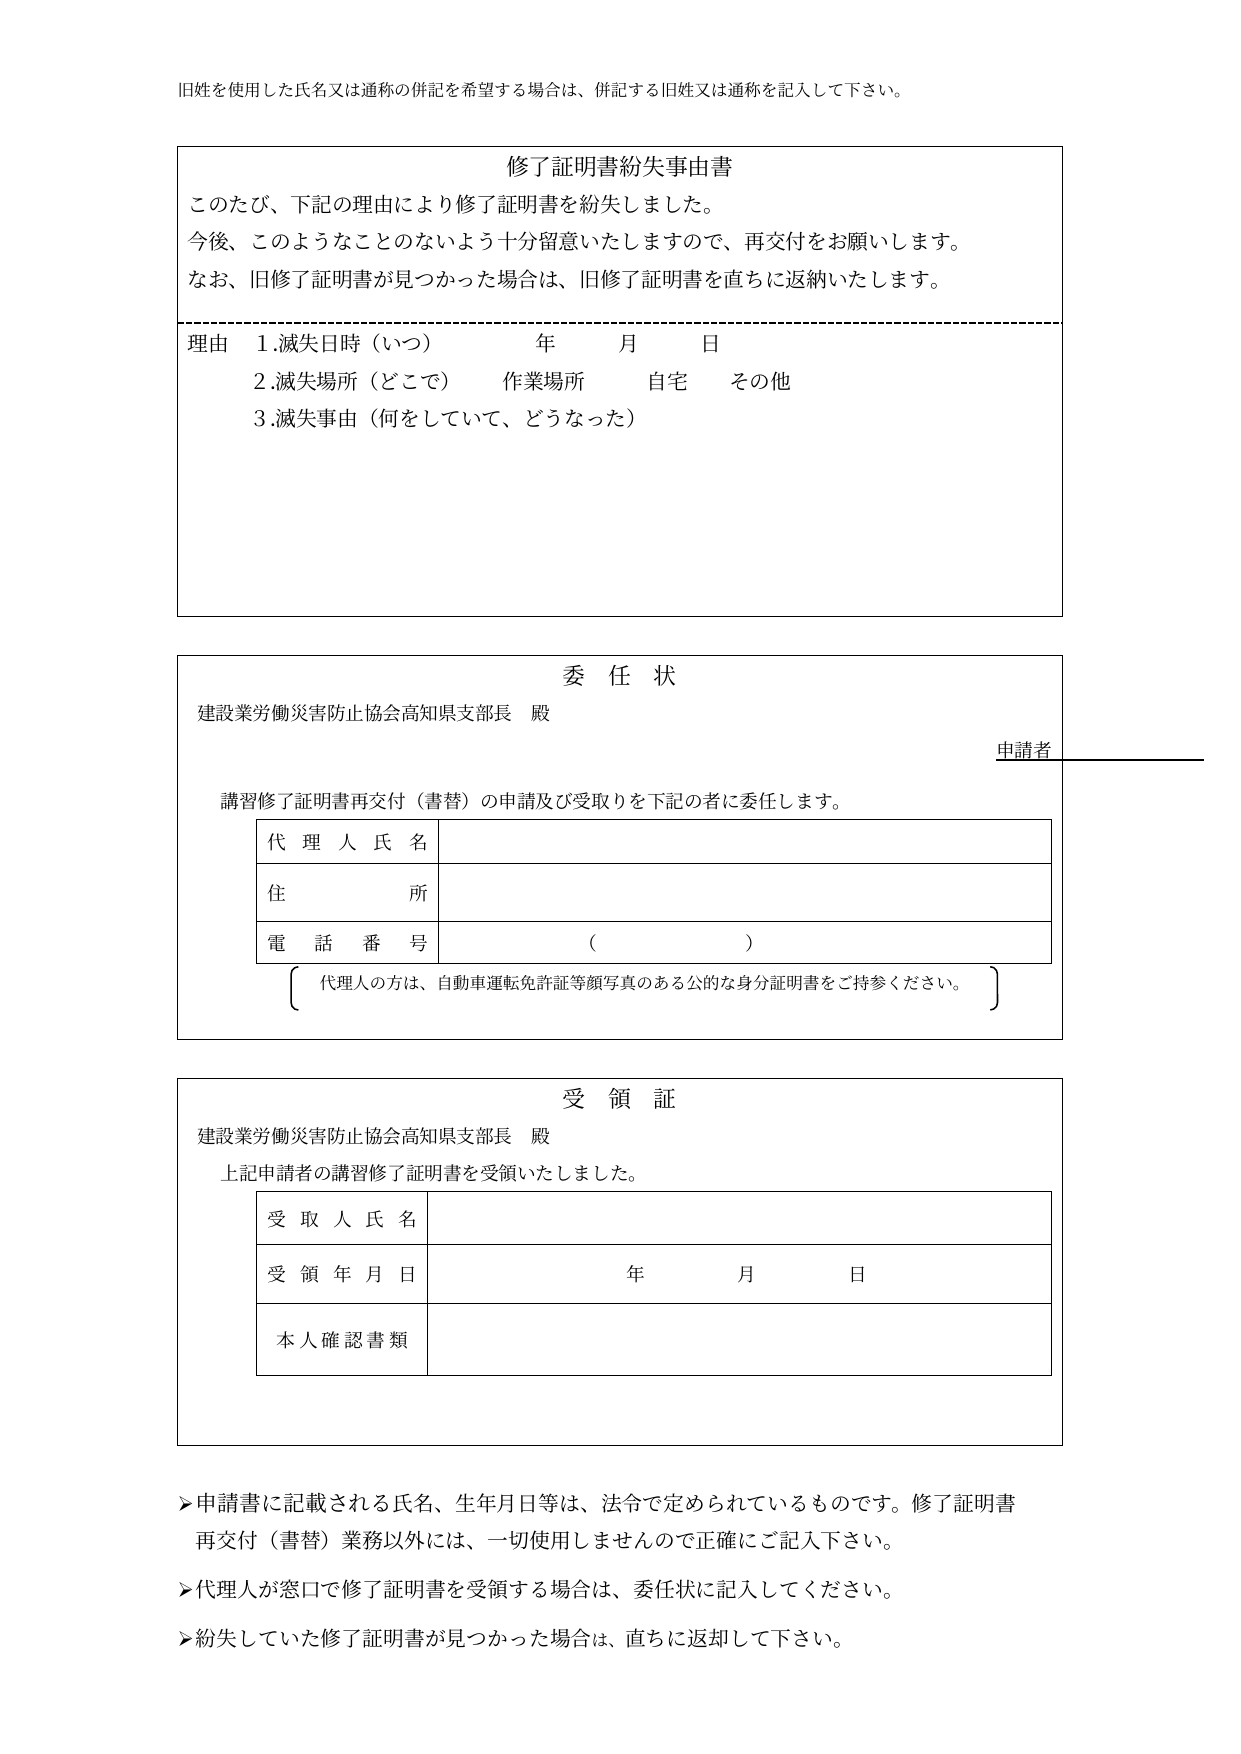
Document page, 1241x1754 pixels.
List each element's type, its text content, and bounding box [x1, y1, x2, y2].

text 再交付（書替）業務以外には、一切使用しませんので正確にご記入下さい。 [196, 1521, 1063, 1559]
table_header 修了証明書紛失事由書 このたび、下記の理由により修了証明書を紛失しました。 今後、このようなことのないよう十分留意いたしますので、再交付をお願いします。 なお、旧修了証明書が見つかった場合は、旧修了証明書を直ちに返納いたします。 [178, 147, 1062, 322]
table_header 受 領 証 建設業労働災害防止協会高知県支部長 殿 上記申請者の講習修了証明書を受領いたしました。 [178, 1079, 1062, 1445]
text 旧姓を使用した氏名又は通称の併記を希望する場合は、併記する旧姓又は通称を記入して下さい。 [177, 71, 1063, 108]
list 申請書に記載される氏名、生年月日等は、法令で定められているものです。修了証明書 [177, 1484, 1063, 1521]
list 紛失していた修了証明書が見つかった場合は、直ちに返却して下さい。 [177, 1619, 1063, 1656]
table_header 委 任 状 建設業労働災害防止協会高知県支部長 殿 申請者 講習修了証明書再交付（書替）の申請及び受取りを下記の者に委任します。 [178, 656, 1062, 1039]
list 代理人が窓口で修了証明書を受領する場合は、委任状に記入してください。 [177, 1570, 1063, 1607]
table_cell 理由 １.滅失日時（いつ） 年 月 日 ２.滅失場所（どこで） 作業場所 自宅 その他 ３.滅失事由（何をしていて、どうなった） [178, 322, 1062, 616]
